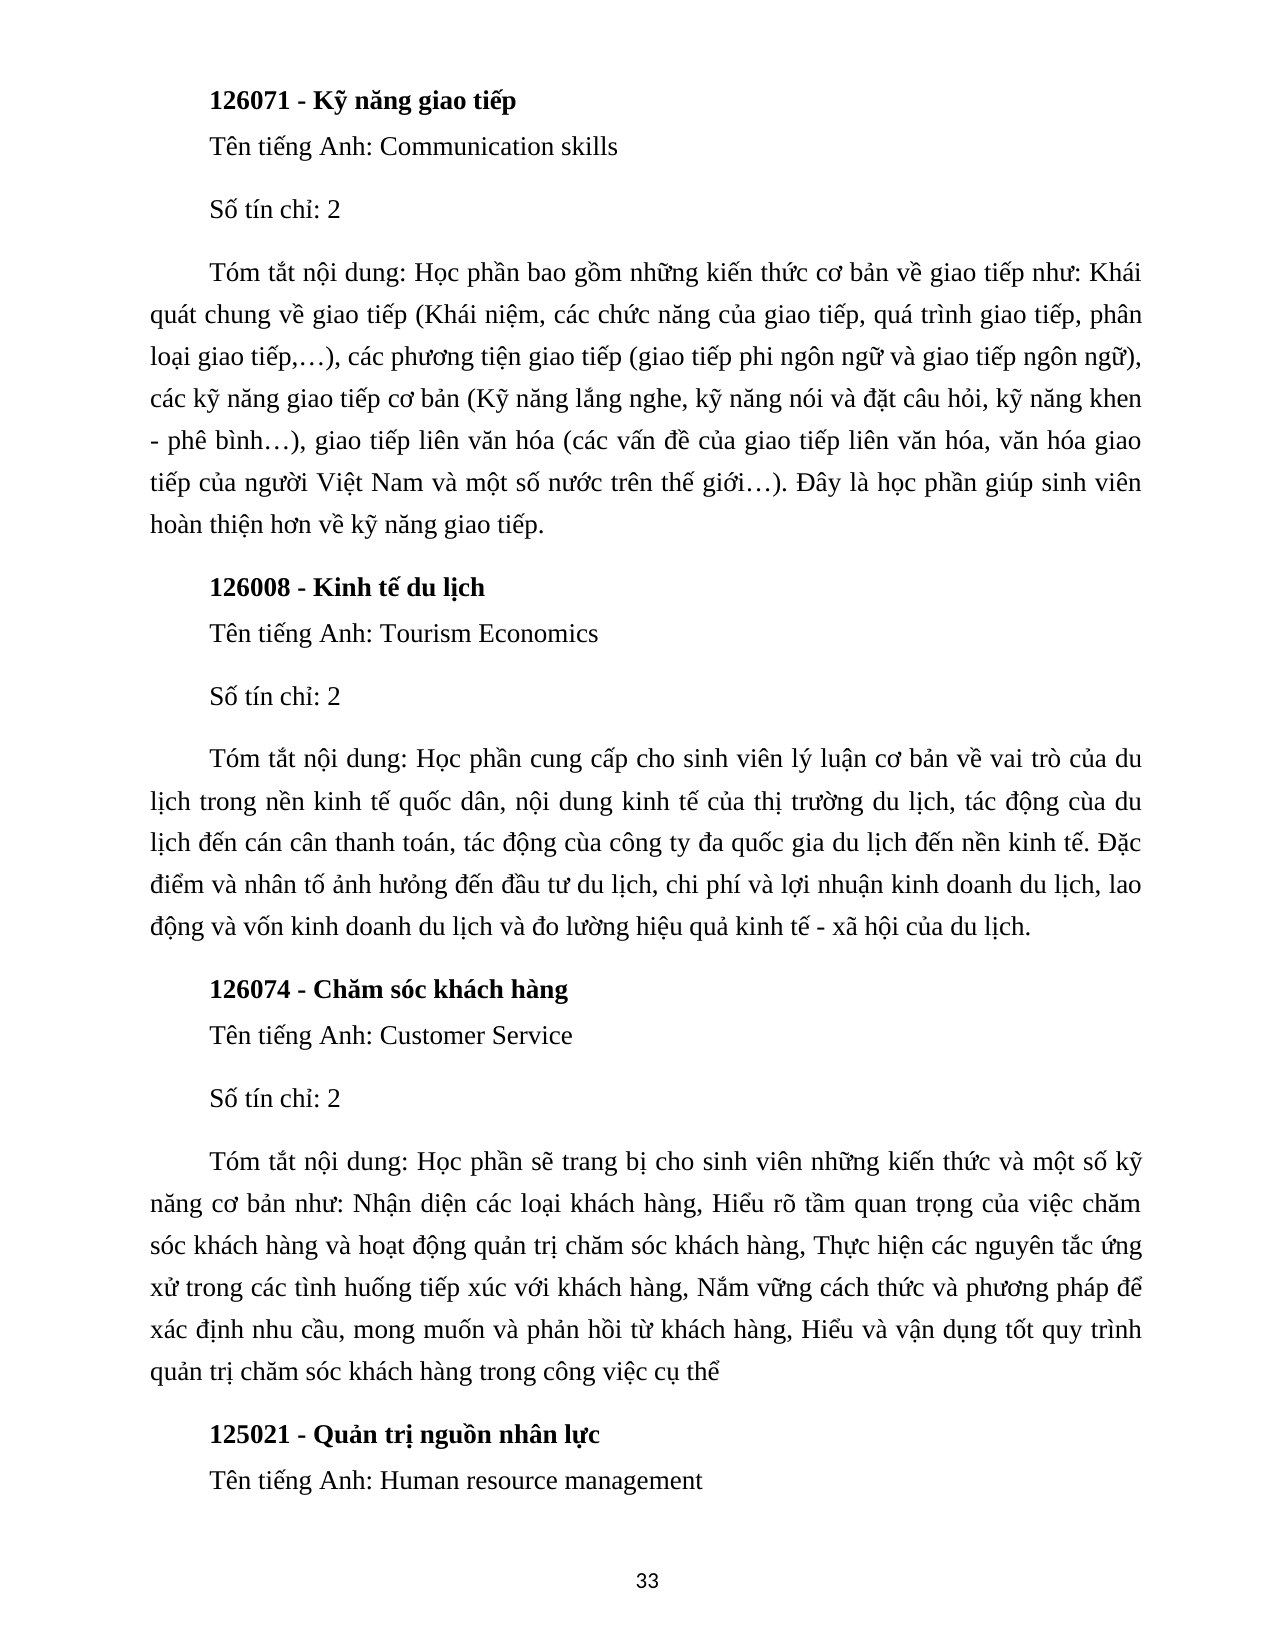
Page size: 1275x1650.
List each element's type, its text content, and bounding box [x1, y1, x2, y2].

text Tóm tắt nội dung: Học phần sẽ trang bị cho sinh viên những kiến thức và một số kỹ năng cơ bản như: Nhận diện các loại khách hàng, Hiểu rõ tầm quan trọng của việc chăm sóc khách hàng và hoạt động quản trị chăm sóc khách hàng, Thực hiện các nguyên tắc ứng xử trong các tình huống tiếp xúc với khách hàng, Nắm vững cách thức và phương pháp để xác định nhu cầu, mong muốn và phản hồi từ khách hàng, Hiểu và vận dụng tốt quy trình quản trị chăm sóc khách hàng trong công việc cụ thể [150, 1145, 1144, 1386]
text Tên tiếng Anh: Human resource management [150, 1464, 1144, 1495]
text Tóm tắt nội dung: Học phần cung cấp cho sinh viên lý luận cơ bản về vai trò của du lịch trong nền kinh tế quốc dân, nội dung kinh tế của thị trường du lịch, tác động cùa du lịch đến cán cân thanh toán, tác động cùa công ty đa quốc gia du lịch đến nền kinh tế. Đặc điểm và nhân tố ảnh hưỏng đến đầu tư du lịch, chi phí và lợi nhuận kinh doanh du lịch, lao động và vốn kinh doanh du lịch và đo lường hiệu quả kinh tế - xã hội của du lịch. [150, 743, 1144, 942]
text Số tín chỉ: 2 [150, 193, 1144, 224]
text Tóm tắt nội dung: Học phần bao gồm những kiến thức cơ bản về giao tiếp như: Khái quát chung về giao tiếp (Khái niệm, các chức năng của giao tiếp, quá trình giao tiếp, phân loại giao tiếp,…), các phương tiện giao tiếp (giao tiếp phi ngôn ngữ và giao tiếp ngôn ngữ), các kỹ năng giao tiếp cơ bản (Kỹ năng lắng nghe, kỹ năng nói và đặt câu hỏi, kỹ năng khen - phê bình…), giao tiếp liên văn hóa (các vấn đề của giao tiếp liên văn hóa, văn hóa giao tiếp của người Việt Nam và một số nước trên thế giới…). Đây là học phần giúp sinh viên hoàn thiện hơn về kỹ năng giao tiếp. [150, 256, 1144, 539]
text Số tín chỉ: 2 [150, 1082, 1144, 1113]
text Tên tiếng Anh: Customer Service [150, 1019, 1144, 1051]
text Tên tiếng Anh: Communication skills [150, 131, 1144, 162]
subtitle 126071 - Kỹ năng giao tiếp [150, 84, 1144, 116]
subtitle 126008 - Kinh tế du lịch [150, 571, 1144, 602]
subtitle 126074 - Chăm sóc khách hàng [150, 973, 1144, 1004]
text Tên tiếng Anh: Tourism Economics [150, 617, 1144, 648]
subtitle 125021 - Quản trị nguồn nhân lực [150, 1418, 1144, 1449]
text Số tín chỉ: 2 [150, 680, 1144, 711]
